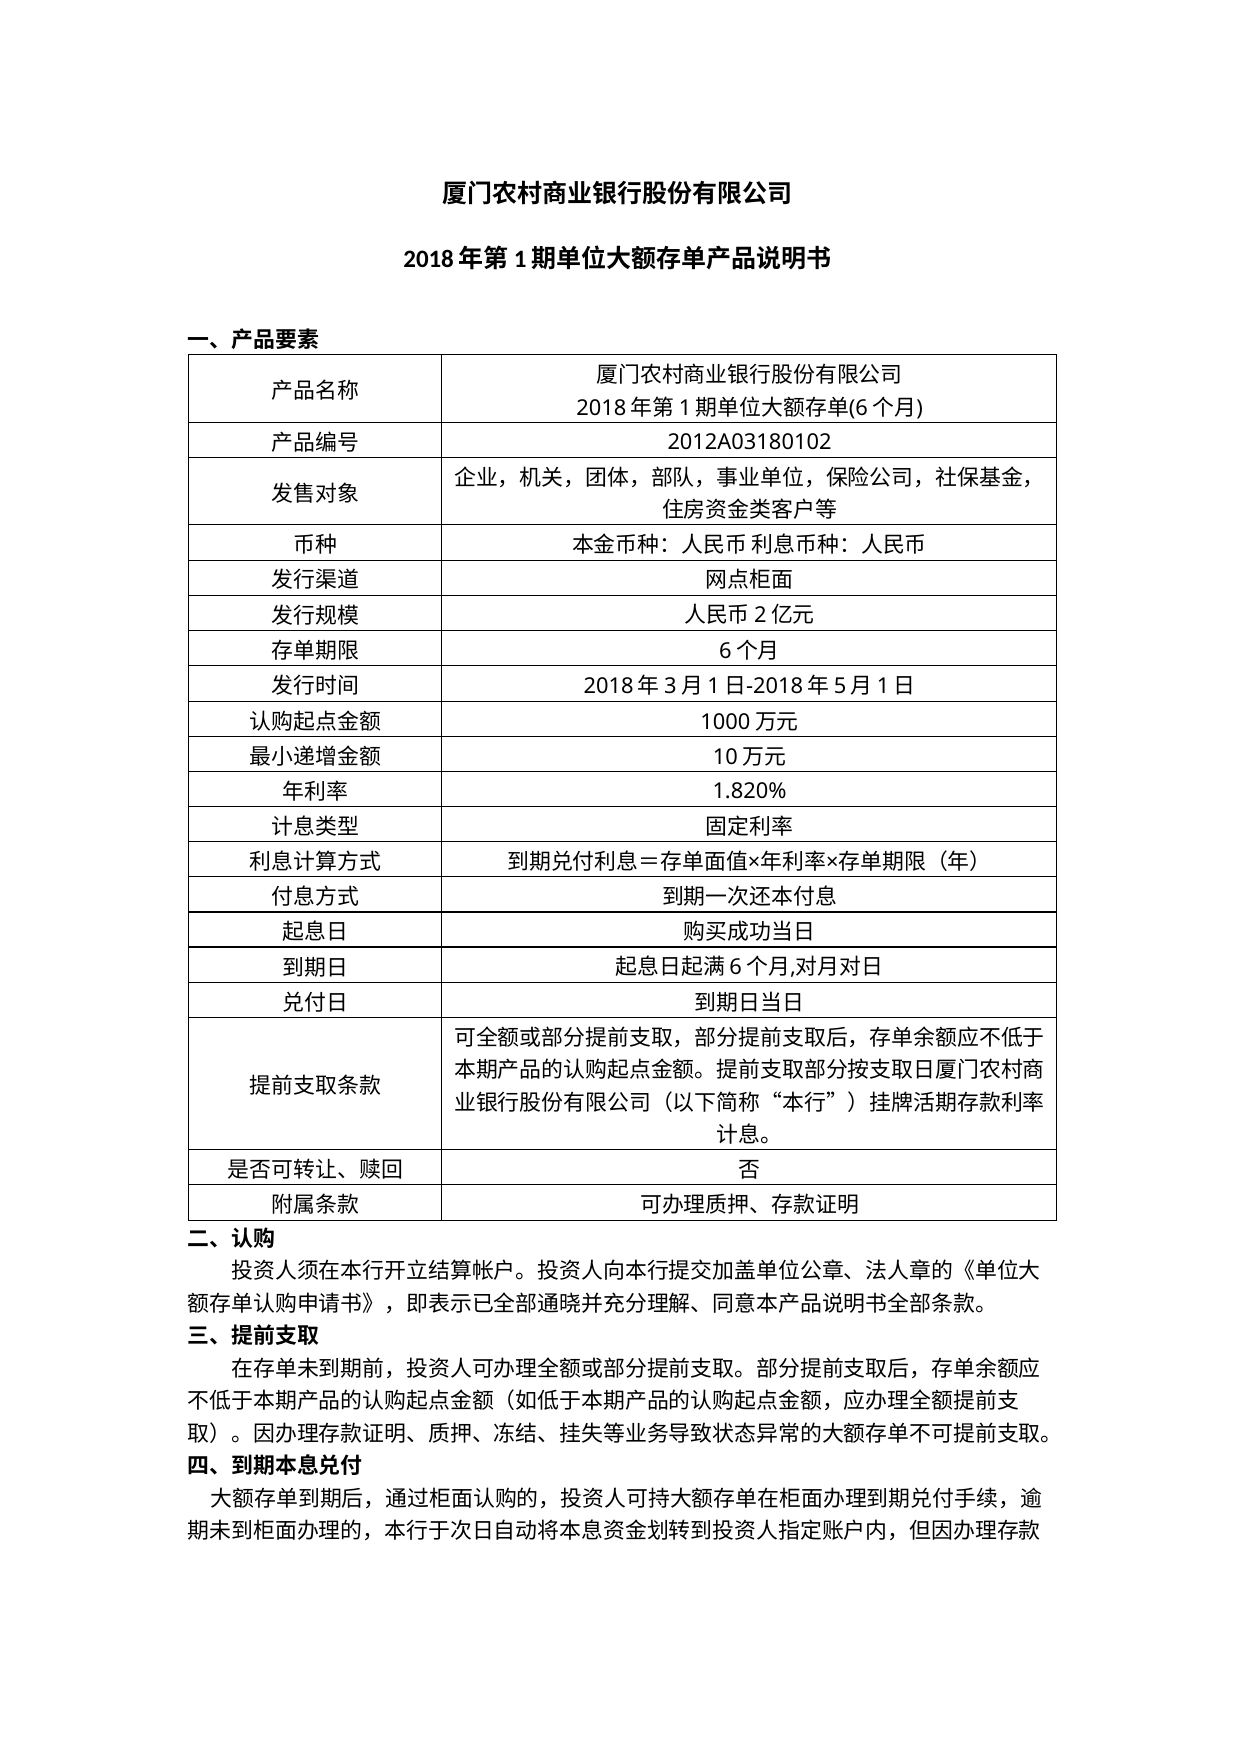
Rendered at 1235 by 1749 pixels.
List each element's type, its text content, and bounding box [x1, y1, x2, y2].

table_cell 10万元 [442, 737, 1056, 771]
text 一、产品要素 [187, 322, 1047, 354]
table_cell 1.820% [442, 772, 1056, 806]
table_cell 存单期限 [189, 631, 441, 665]
table_cell 网点柜面 [442, 561, 1056, 594]
table_cell 年利率 [189, 772, 441, 806]
text 投资人须在本行开立结算帐户。投资人向本行提交加盖单位公章、法人章的《单位大额存单认购申请书》，即表示已全部通晓并充分理解、同意本产品说明书全部条款。 [187, 1253, 1047, 1318]
table_cell 到期一次还本付息 [442, 877, 1056, 911]
table_cell 2018年3月1日-2018年5月1日 [442, 666, 1056, 701]
table_cell 认购起点金额 [189, 702, 441, 736]
text 四、到期本息兑付 [187, 1448, 1047, 1481]
table_cell 兑付日 [189, 983, 441, 1017]
table_cell 产品编号 [189, 423, 441, 457]
table_cell 发行渠道 [189, 561, 441, 594]
table_cell 起息日起满6个月,对月对日 [442, 948, 1056, 982]
text 二、认购 [187, 1221, 1047, 1253]
table_cell 最小递增金额 [189, 737, 441, 771]
text 2018年第1期单位大额存单产品说明书 [187, 224, 1047, 289]
table_cell 是否可转让、赎回 [189, 1150, 441, 1184]
table_cell 利息计算方式 [189, 842, 441, 876]
table_cell 可办理质押、存款证明 [442, 1185, 1056, 1219]
text 厦门农村商业银行股份有限公司 [187, 159, 1047, 224]
table_cell 提前支取条款 [189, 1018, 441, 1149]
text 在存单未到期前，投资人可办理全额或部分提前支取。部分提前支取后，存单余额应不低于本期产品的认购起点金额（如低于本期产品的认购起点金额，应办理全额提前支取）。因办理存款证明、质押、冻结、挂失等业务导致状态异常的大额存单不可提前支取。 [187, 1351, 1047, 1448]
table_cell 本金币种：人民币 利息币种：人民币 [442, 525, 1056, 559]
table_cell 2012A03180102 [442, 423, 1056, 457]
table_cell 起息日 [189, 913, 441, 946]
table_header 厦门农村商业银行股份有限公司 2018年第1期单位大额存单(6个月) [442, 355, 1056, 422]
table_cell 到期兑付利息＝存单面值×年利率×存单期限（年） [442, 842, 1056, 876]
table_cell 1000万元 [442, 702, 1056, 736]
table_cell 附属条款 [189, 1185, 441, 1219]
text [187, 1481, 1047, 1546]
text 三、提前支取 [187, 1318, 1047, 1351]
table_cell 币种 [189, 525, 441, 559]
table_cell 发售对象 [189, 458, 441, 524]
table_cell 发行规模 [189, 596, 441, 630]
table_cell 企业，机关，团体，部队，事业单位，保险公司，社保基金，住房资金类客户等 [442, 458, 1056, 524]
table_cell 6个月 [442, 631, 1056, 665]
table_header 产品名称 [189, 355, 441, 422]
table_cell 购买成功当日 [442, 913, 1056, 946]
table_cell 付息方式 [189, 877, 441, 911]
table_cell 发行时间 [189, 666, 441, 701]
table_cell 固定利率 [442, 807, 1056, 841]
table_cell 人民币2亿元 [442, 596, 1056, 630]
table_cell 可全额或部分提前支取，部分提前支取后，存单余额应不低于本期产品的认购起点金额。提前支取部分按支取日厦门农村商业银行股份有限公司（以下简称“本行”）挂牌活期存款利率计息。 [442, 1018, 1056, 1149]
table_cell 到期日当日 [442, 983, 1056, 1017]
table_cell 到期日 [189, 948, 441, 982]
table_cell 否 [442, 1150, 1056, 1184]
table_cell 计息类型 [189, 807, 441, 841]
